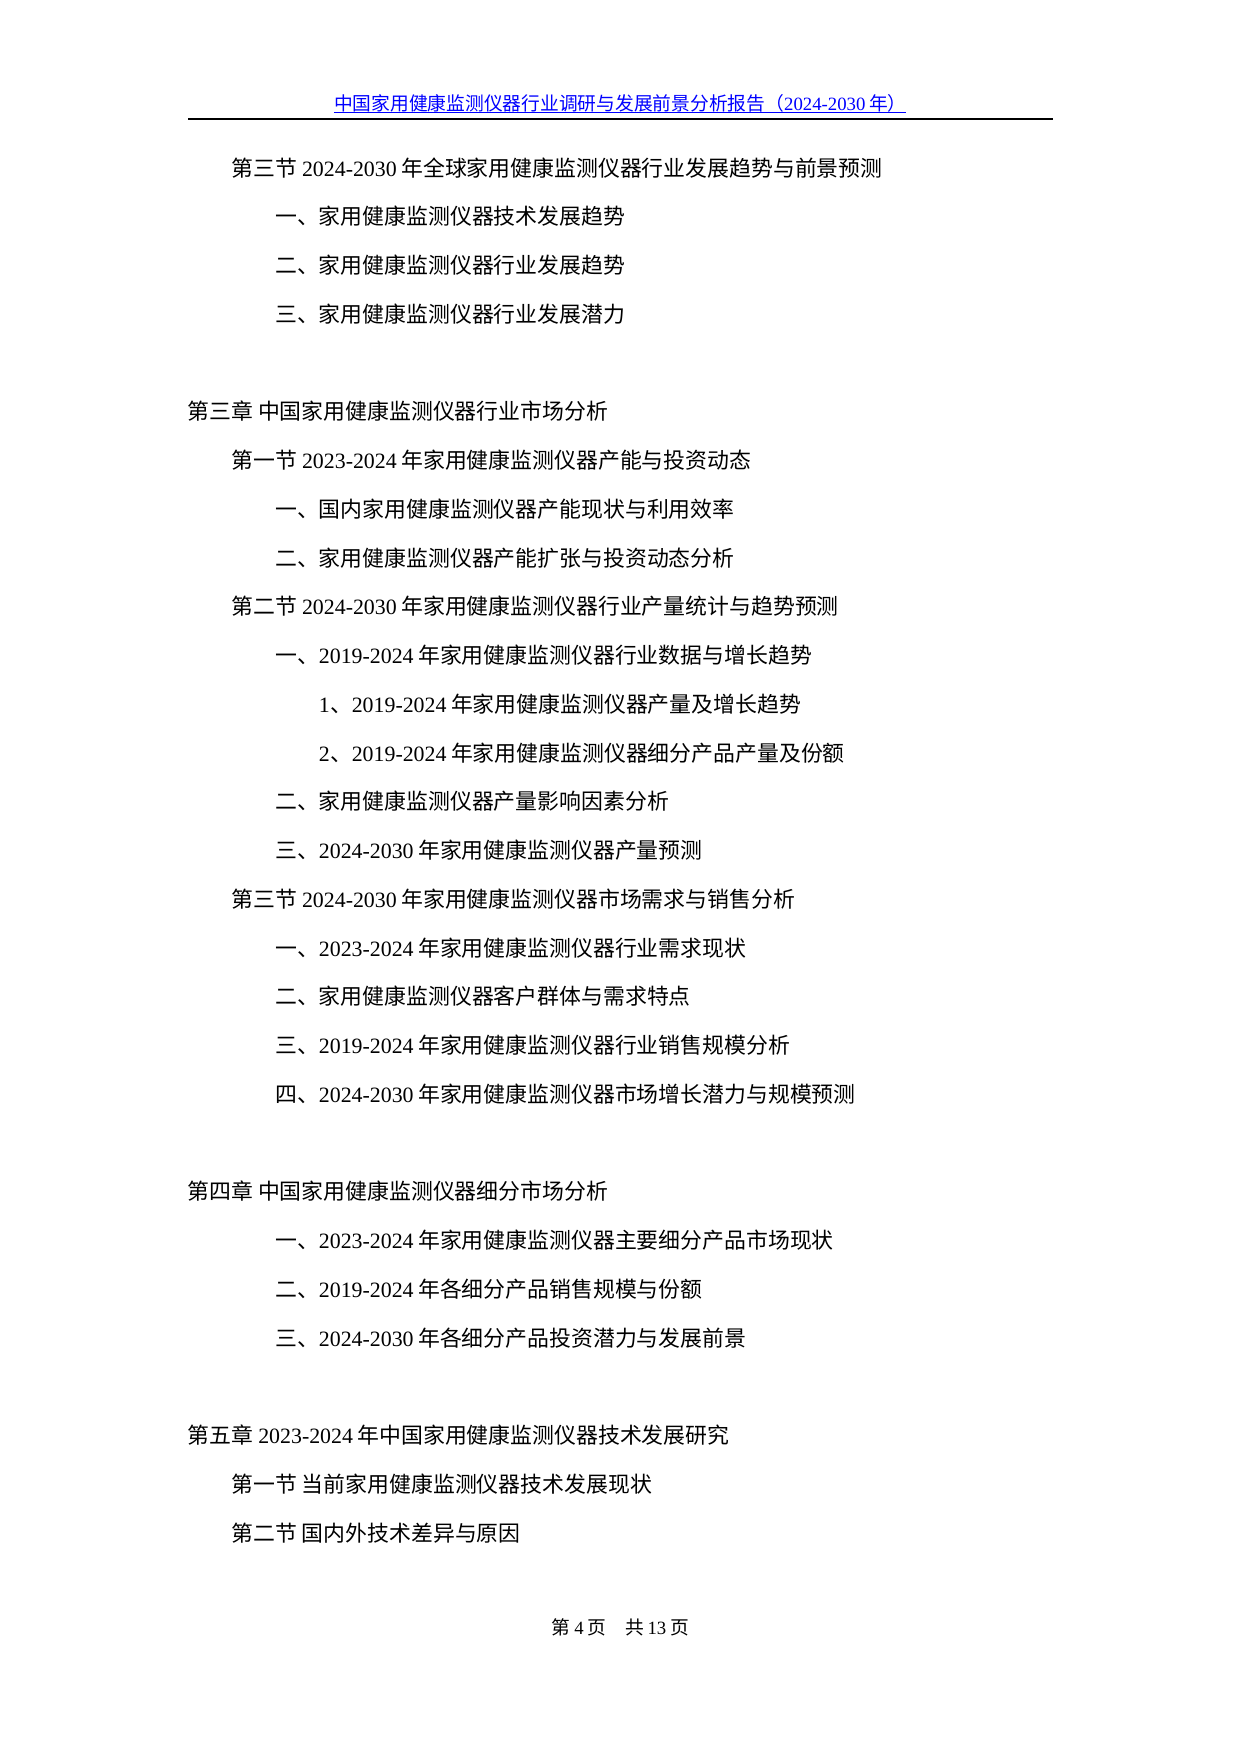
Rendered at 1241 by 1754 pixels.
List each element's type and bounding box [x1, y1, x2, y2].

text [187, 150, 1053, 1548]
